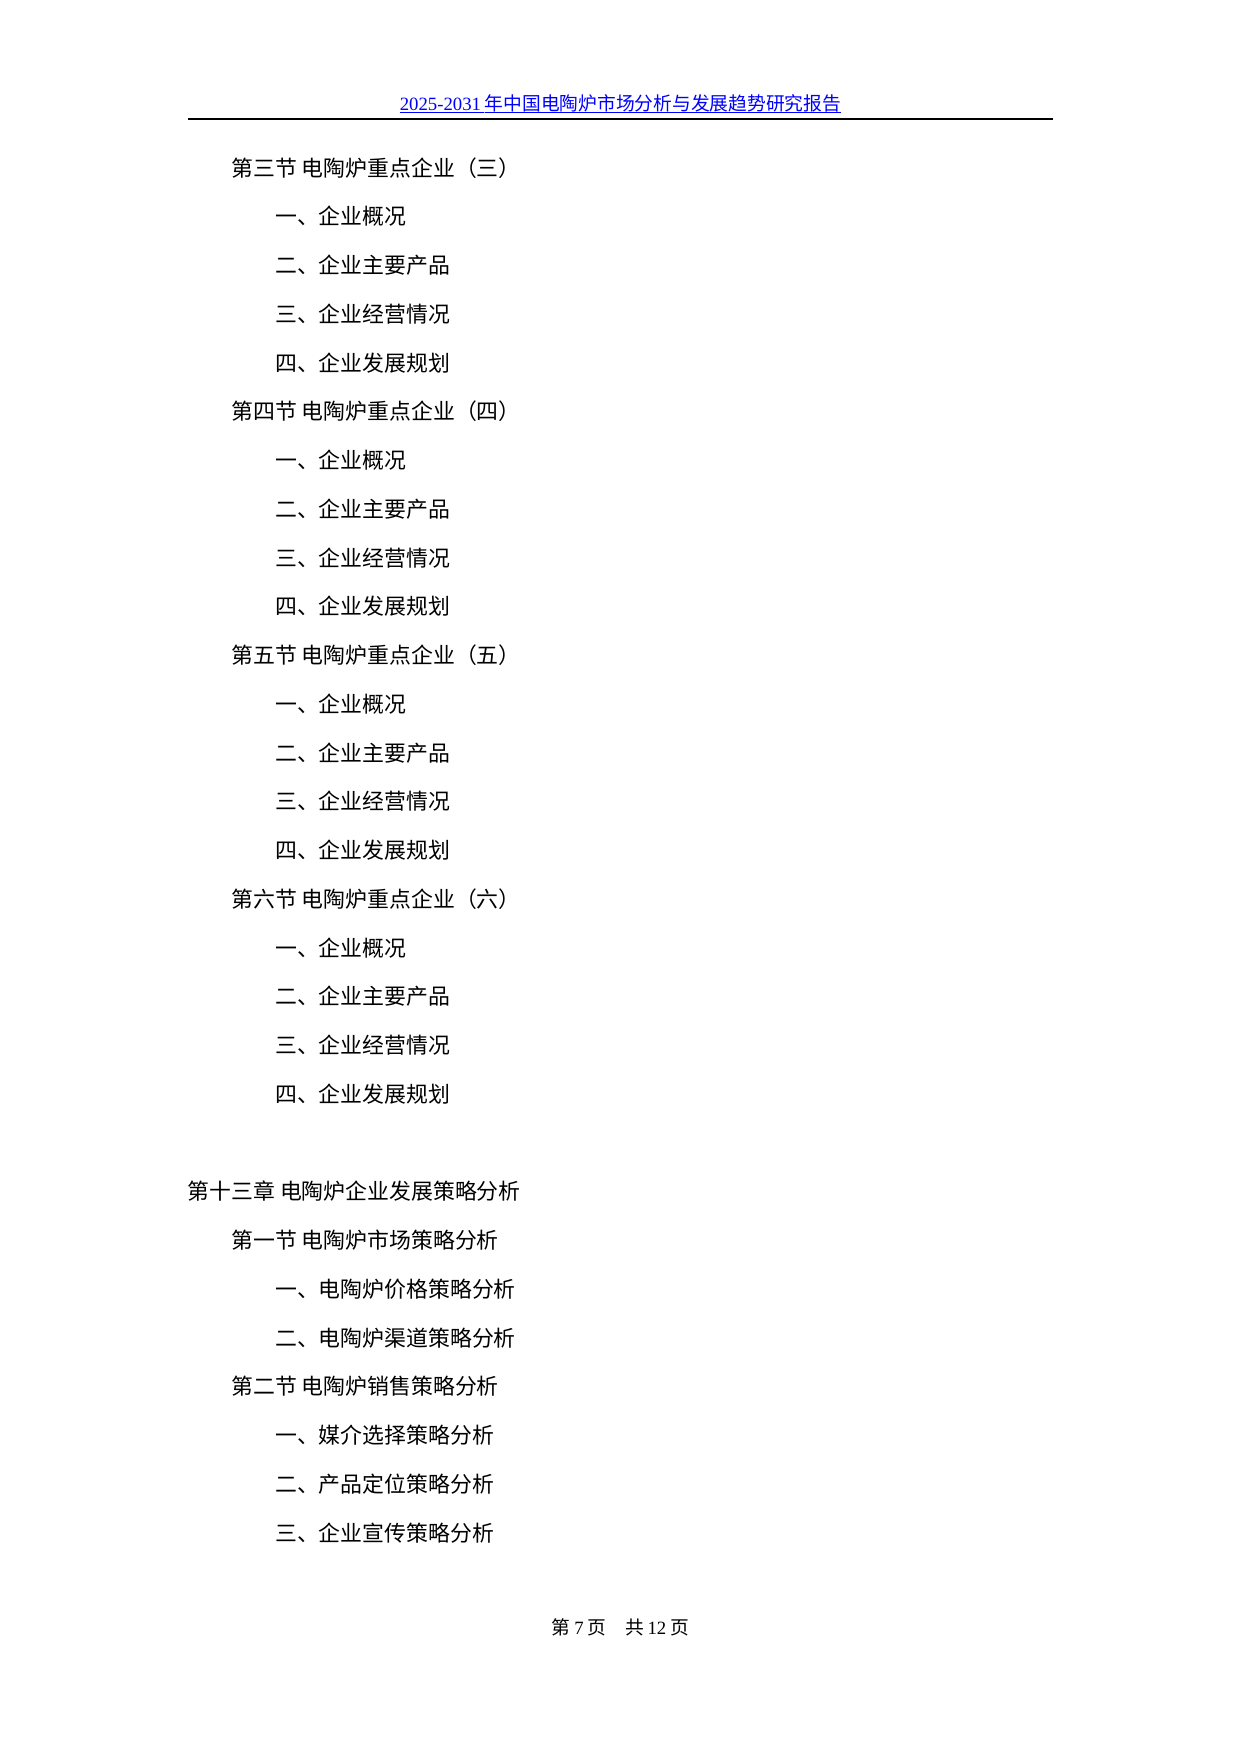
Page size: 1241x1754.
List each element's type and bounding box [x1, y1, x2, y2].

text [187, 150, 1053, 1548]
